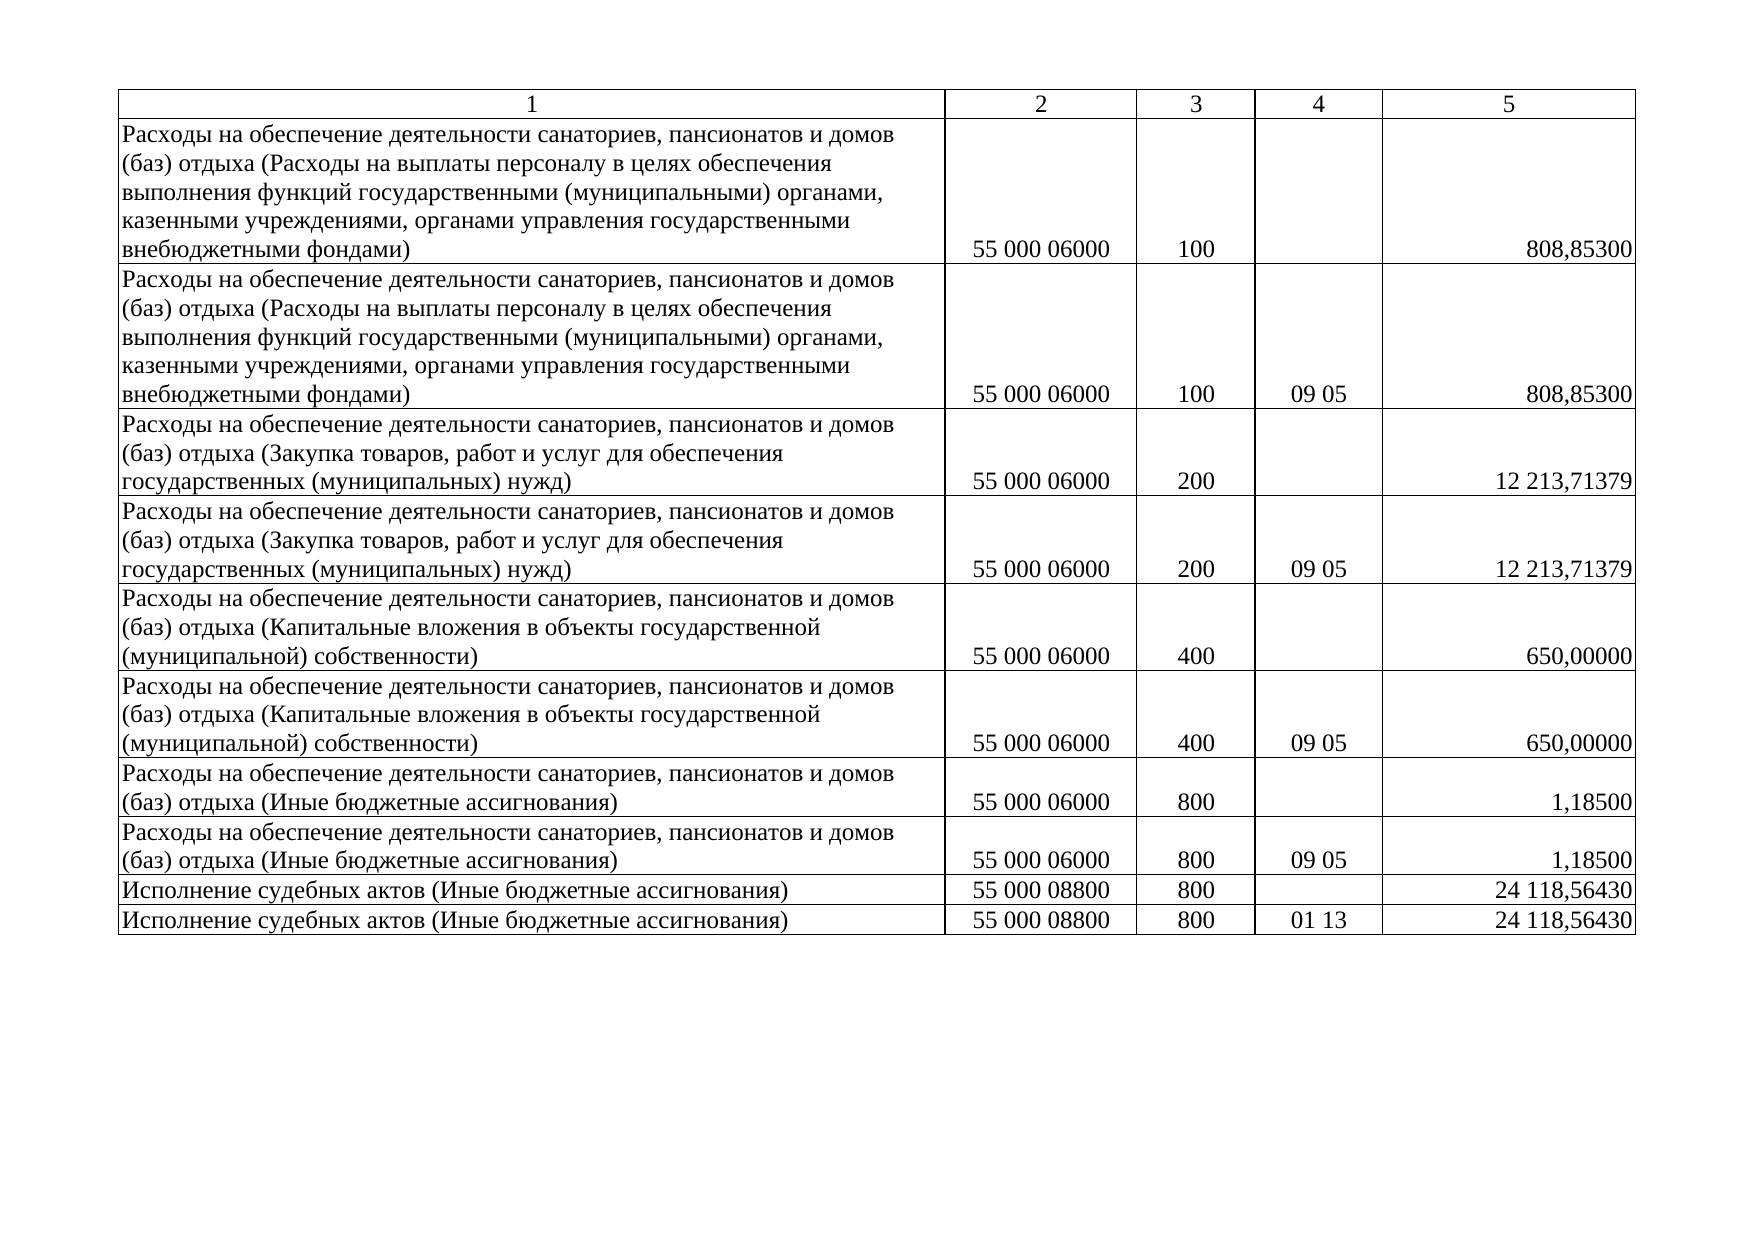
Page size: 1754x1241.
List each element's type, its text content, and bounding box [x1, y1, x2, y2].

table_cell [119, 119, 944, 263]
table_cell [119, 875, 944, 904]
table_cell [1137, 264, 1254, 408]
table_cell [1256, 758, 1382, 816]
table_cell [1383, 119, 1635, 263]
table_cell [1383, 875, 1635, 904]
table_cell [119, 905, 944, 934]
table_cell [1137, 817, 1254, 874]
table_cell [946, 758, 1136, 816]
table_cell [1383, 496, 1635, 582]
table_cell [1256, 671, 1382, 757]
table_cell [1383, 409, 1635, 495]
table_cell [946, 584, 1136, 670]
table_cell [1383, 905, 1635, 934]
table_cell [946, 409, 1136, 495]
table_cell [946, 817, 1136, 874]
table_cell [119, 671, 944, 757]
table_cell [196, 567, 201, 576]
table_header 2 [946, 90, 1136, 118]
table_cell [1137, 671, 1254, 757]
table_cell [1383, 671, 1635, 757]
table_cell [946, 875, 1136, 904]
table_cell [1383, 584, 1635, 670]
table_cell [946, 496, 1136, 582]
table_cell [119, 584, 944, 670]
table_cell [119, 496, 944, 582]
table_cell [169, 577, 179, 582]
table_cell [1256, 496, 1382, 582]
table_header 5 [1383, 90, 1635, 118]
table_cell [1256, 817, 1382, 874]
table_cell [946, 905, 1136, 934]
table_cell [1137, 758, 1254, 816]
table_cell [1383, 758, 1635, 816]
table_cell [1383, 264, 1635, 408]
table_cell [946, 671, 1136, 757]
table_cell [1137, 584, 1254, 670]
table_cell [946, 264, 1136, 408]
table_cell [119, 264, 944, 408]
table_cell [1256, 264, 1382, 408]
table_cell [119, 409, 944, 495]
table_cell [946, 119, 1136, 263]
table_header 3 [1137, 90, 1254, 118]
table_header 1 [119, 90, 944, 118]
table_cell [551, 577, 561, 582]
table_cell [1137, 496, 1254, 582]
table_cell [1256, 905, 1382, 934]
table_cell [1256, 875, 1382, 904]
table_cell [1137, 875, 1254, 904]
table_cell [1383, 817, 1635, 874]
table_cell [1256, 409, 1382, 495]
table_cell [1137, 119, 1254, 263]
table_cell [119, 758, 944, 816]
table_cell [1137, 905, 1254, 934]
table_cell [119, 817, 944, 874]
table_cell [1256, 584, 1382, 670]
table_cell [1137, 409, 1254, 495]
table_header 4 [1256, 90, 1382, 118]
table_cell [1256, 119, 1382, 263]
